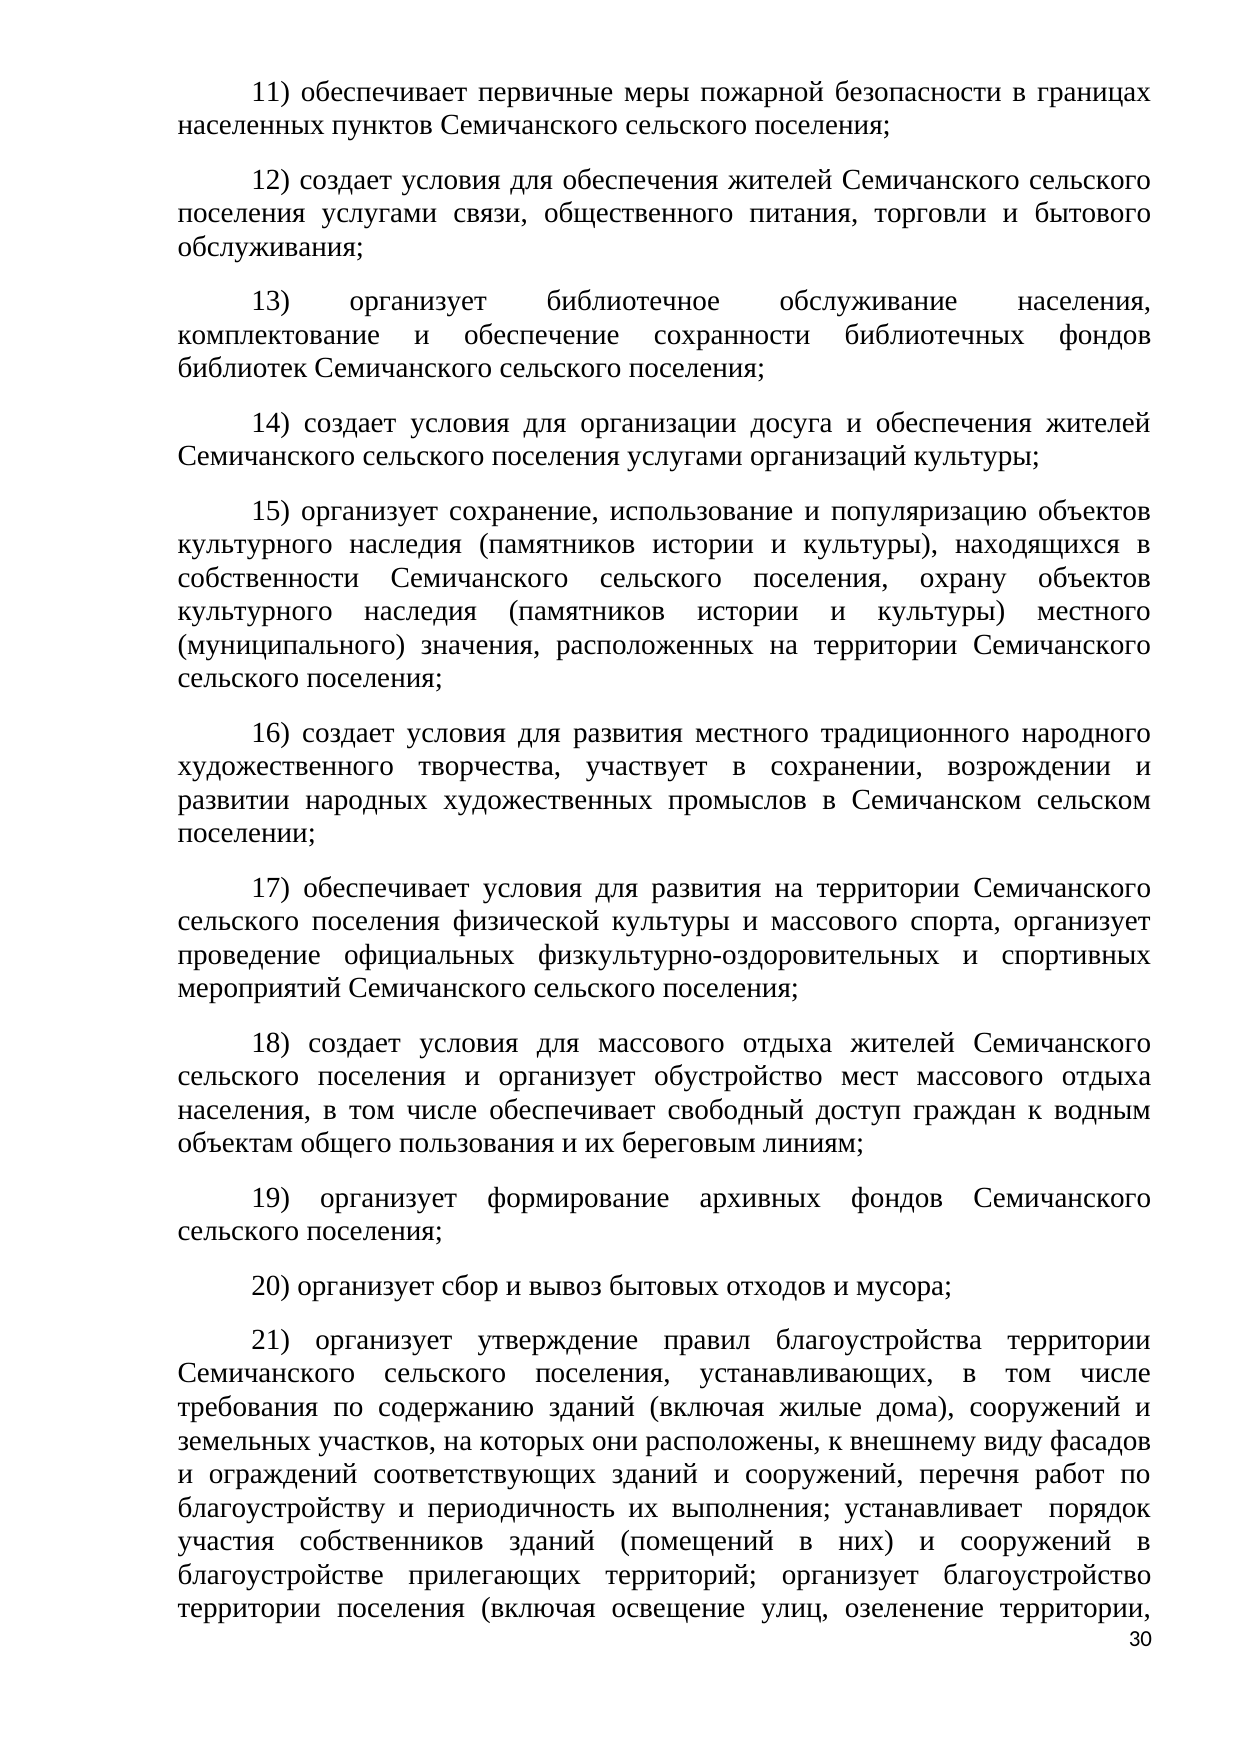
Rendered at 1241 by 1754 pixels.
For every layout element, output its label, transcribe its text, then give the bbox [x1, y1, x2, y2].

text 17) обеспечивает условия для развития на территории Семичанского сельского поселения физической культуры и массового спорта, организует проведение официальных физкультурно-оздоровительных и спортивных мероприятий Семичанского сельского поселения; [177, 870, 1152, 1004]
text 13) организует библиотечное обслуживание населения, комплектование и обеспечение сохранности библиотечных фондов библиотек Семичанского сельского поселения; [177, 283, 1152, 384]
text 16) создает условия для развития местного традиционного народного художественного творчества, участвует в сохранении, возрождении и развитии народных художественных промыслов в Семичанском сельском поселении; [177, 715, 1152, 849]
text 15) организует сохранение, использование и популяризацию объектов культурного наследия (памятников истории и культуры), находящихся в собственности Семичанского сельского поселения, охрану объектов культурного наследия (памятников истории и культуры) местного (муниципального) значения, расположенных на территории Семичанского сельского поселения; [177, 493, 1152, 694]
text 14) создает условия для организации досуга и обеспечения жителей Семичанского сельского поселения услугами организаций культуры; [177, 405, 1152, 472]
text 12) создает условия для обеспечения жителей Семичанского сельского поселения услугами связи, общественного питания, торговли и бытового обслуживания; [177, 162, 1152, 262]
text 20) организует сбор и вывоз бытовых отходов и мусора; [177, 1268, 1152, 1301]
text 18) создает условия для массового отдыха жителей Семичанского сельского поселения и организует обустройство мест массового отдыха населения, в том числе обеспечивает свободный доступ граждан к водным объектам общего пользования и их береговым линиям; [177, 1025, 1152, 1159]
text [177, 1322, 1152, 1624]
text 19) организует формирование архивных фондов Семичанского сельского поселения; [177, 1180, 1152, 1247]
text 11) обеспечивает первичные меры пожарной безопасности в границах населенных пунктов Семичанского сельского поселения; [177, 74, 1152, 141]
